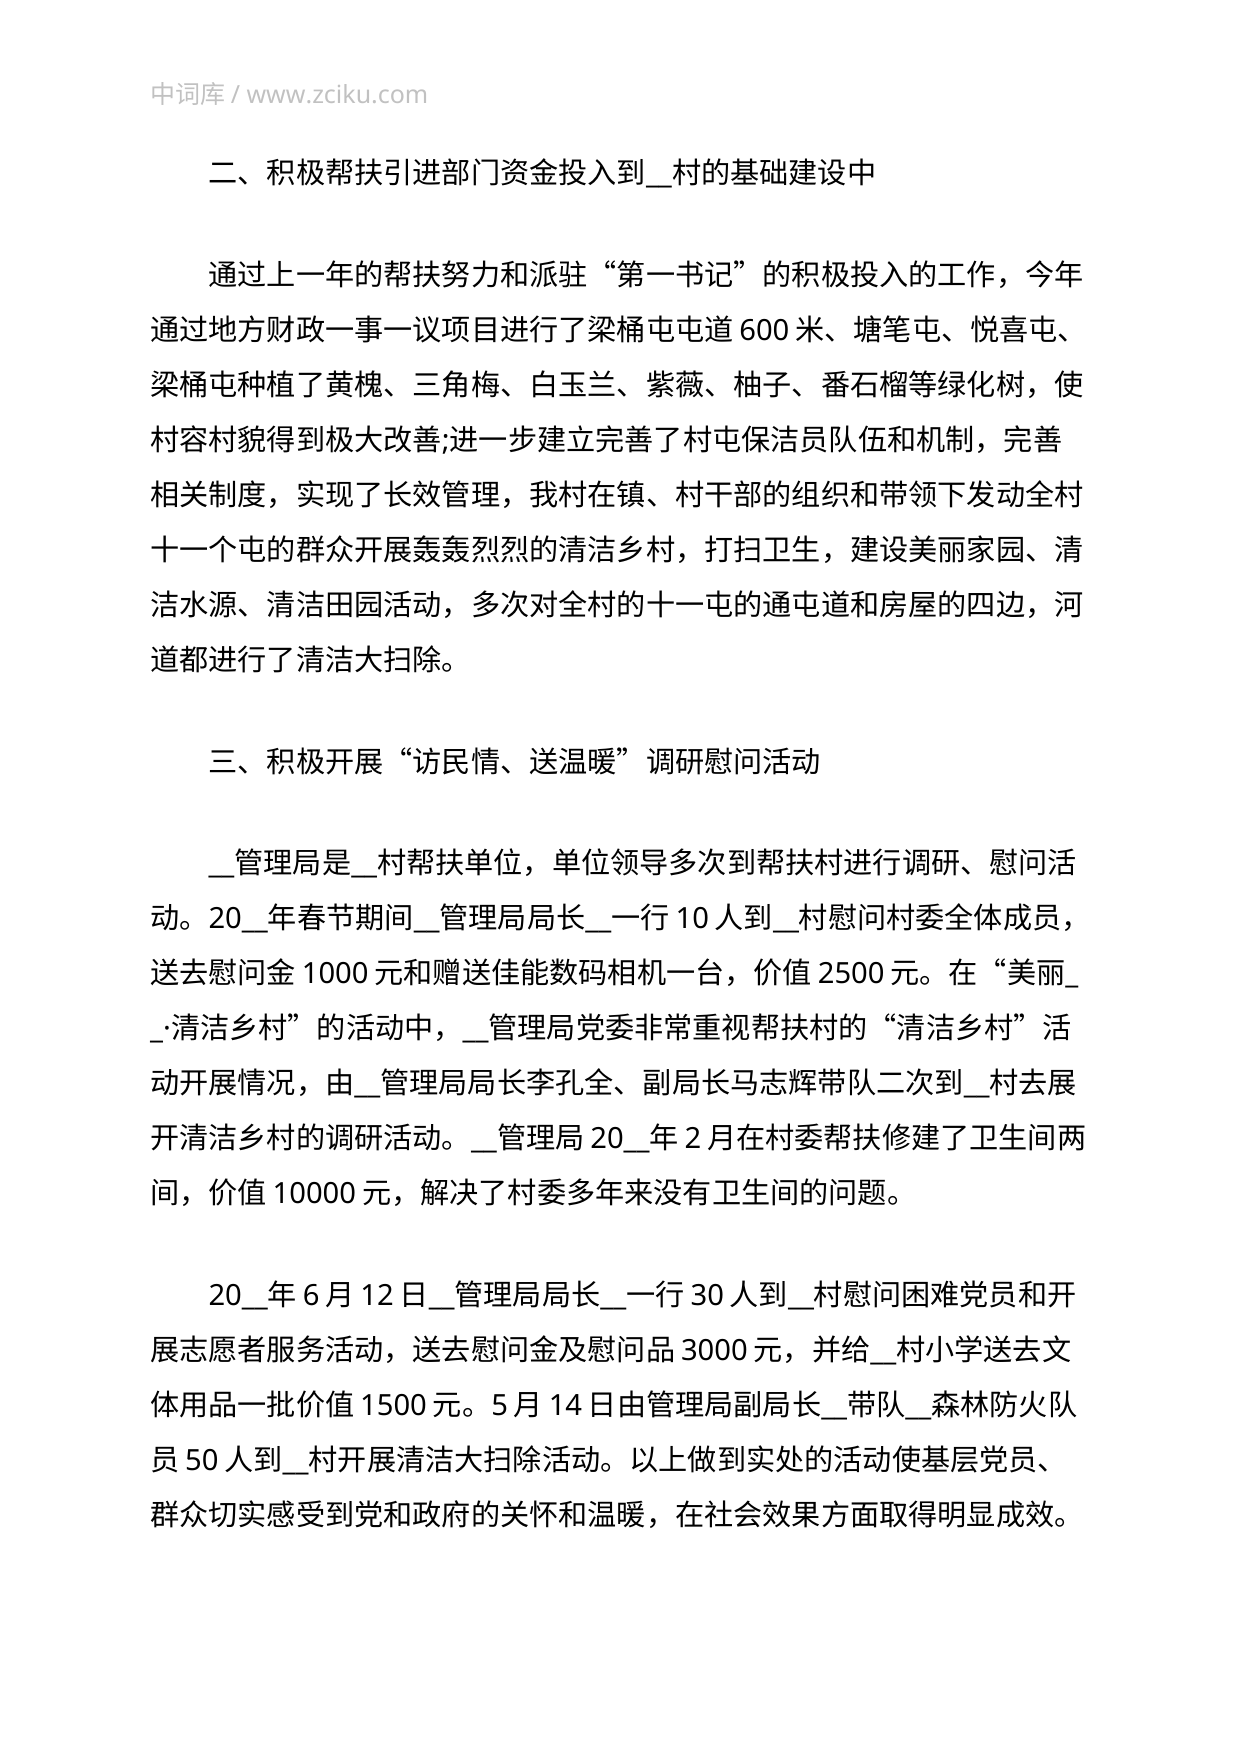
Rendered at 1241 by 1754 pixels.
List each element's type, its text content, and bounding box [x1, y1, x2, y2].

text 三、积极开展“访民情、送温暖”调研慰问活动 [150, 738, 1090, 781]
text 二、积极帮扶引进部门资金投入到__村的基础建设中 [150, 150, 1090, 192]
text 20__年6月12日__管理局局长__一行30人到__村慰问困难党员和开展志愿者服务活动，送去慰问金及慰问品3000元，并给__村小学送去文体用品一批价值1500元。5月14日由管理局副局长__带队__森林防火队员50人到__村开展清洁大扫除活动。以上做到实处的活动使基层党员、群众切实感受到党和政府的关怀和温暖，在社会效果方面取得明显成效。 [150, 1272, 1090, 1534]
text __管理局是__村帮扶单位，单位领导多次到帮扶村进行调研、慰问活动。20__年春节期间__管理局局长__一行10人到__村慰问村委全体成员，送去慰问金1000元和赠送佳能数码相机一台，价值2500元。在“美丽__·清洁乡村”的活动中，__管理局党委非常重视帮扶村的“清洁乡村”活动开展情况，由__管理局局长李孔全、副局长马志辉带队二次到__村去展开清洁乡村的调研活动。__管理局20__年2月在村委帮扶修建了卫生间两间，价值10000元，解决了村委多年来没有卫生间的问题。 [150, 840, 1090, 1212]
text 通过上一年的帮扶努力和派驻“第一书记”的积极投入的工作，今年通过地方财政一事一议项目进行了梁桶屯屯道600米、塘笔屯、悦喜屯、梁桶屯种植了黄槐、三角梅、白玉兰、紫薇、柚子、番石榴等绿化树，使村容村貌得到极大改善;进一步建立完善了村屯保洁员队伍和机制，完善相关制度，实现了长效管理，我村在镇、村干部的组织和带领下发动全村十一个屯的群众开展轰轰烈烈的清洁乡村，打扫卫生，建设美丽家园、清洁水源、清洁田园活动，多次对全村的十一屯的通屯道和房屋的四边，河道都进行了清洁大扫除。 [150, 252, 1090, 679]
